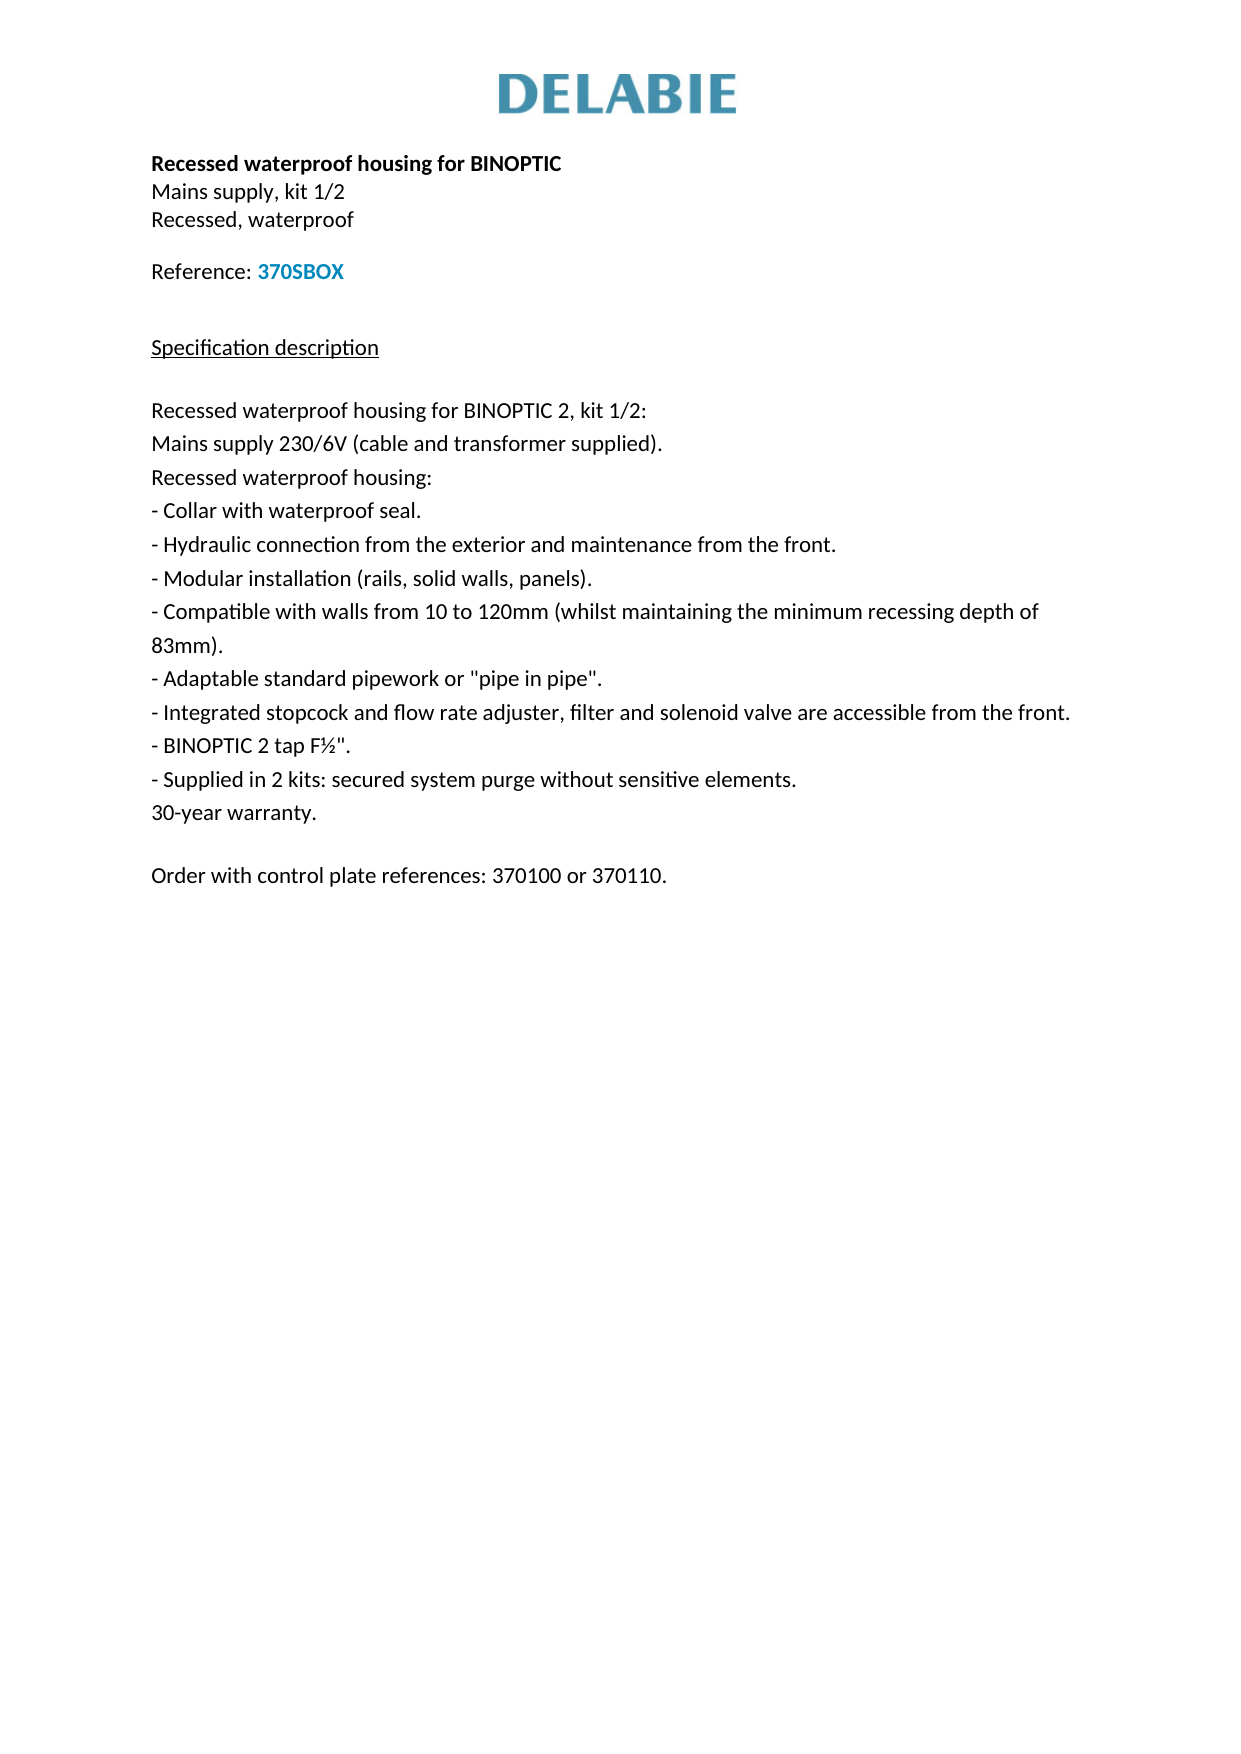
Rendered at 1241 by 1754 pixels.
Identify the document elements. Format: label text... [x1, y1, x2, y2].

text 30-year warranty. [151, 798, 1084, 827]
text Recessed waterproof housing: [151, 463, 1084, 491]
text - Modular installation (rails, solid walls, panels). [151, 564, 1084, 592]
text Reference: 370SBOX [151, 257, 1084, 285]
text - Collar with waterproof seal. [151, 497, 1084, 525]
text Mains supply, kit 1/2 [151, 177, 1084, 205]
text Mains supply 230/6V (cable and transformer supplied). [151, 429, 1084, 458]
text - Integrated stopcock and flow rate adjuster, filter and solenoid valve are accessible from the front. [151, 698, 1084, 726]
text - Compatible with walls from 10 to 120mm (whilst maintaining the minimum recessing depth of 83mm). [151, 597, 1084, 659]
text - Adaptable standard pipework or "pipe in pipe". [151, 664, 1084, 692]
text Recessed, waterproof [151, 205, 1084, 233]
text - BINOPTIC 2 tap F½". [151, 731, 1084, 759]
text - Supplied in 2 kits: secured system purge without sensitive elements. [151, 765, 1084, 793]
text Order with control plate references: 370100 or 370110. [151, 861, 1084, 889]
picture [497, 74, 738, 114]
text Recessed waterproof housing for BINOPTIC [151, 149, 1084, 177]
text - Hydraulic connection from the exterior and maintenance from the front. [151, 530, 1084, 558]
text Recessed waterproof housing for BINOPTIC 2, kit 1/2: [151, 396, 1084, 424]
text Specification description [151, 333, 1084, 361]
